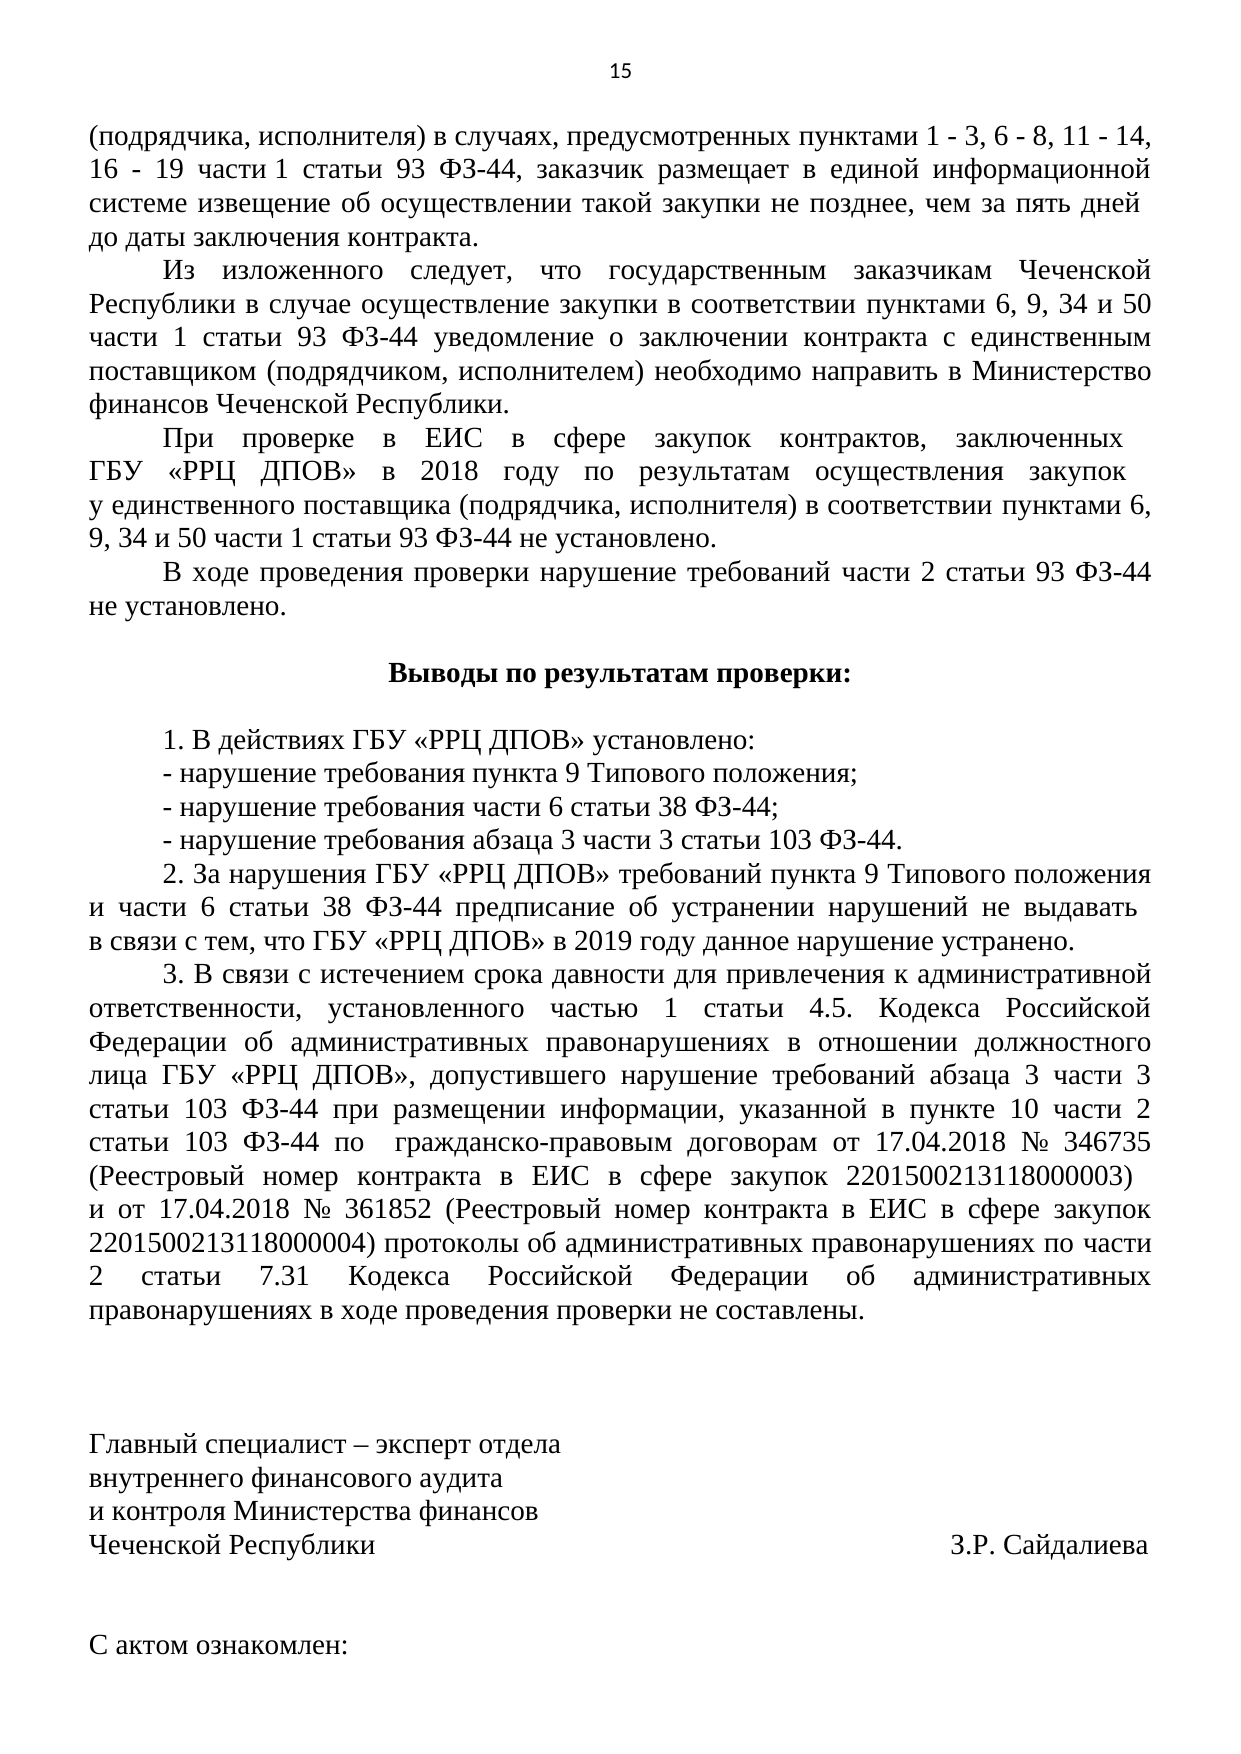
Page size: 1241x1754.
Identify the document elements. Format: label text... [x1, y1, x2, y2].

text С актом ознакомлен: [89, 1627, 1152, 1661]
text и контроля Министерства финансов [89, 1493, 1152, 1527]
text Выводы по результатам проверки: [89, 655, 1152, 688]
text 1. В действиях ГБУ «РРЦ ДПОВ» установлено: [89, 722, 1152, 755]
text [89, 118, 1152, 252]
text 2. За нарушения ГБУ «РРЦ ДПОВ» требований пункта 9 Типового положения и части 6 статьи 38 ФЗ-44 предписание об устранении нарушений не выдавать в связи с тем, что ГБУ «РРЦ ДПОВ» в 2019 году данное нарушение устранено. [89, 856, 1152, 957]
text При проверке в ЕИС в сфере закупок контрактов, заключенных ГБУ «РРЦ ДПОВ» в 2018 году по результатам осуществления закупок у единственного поставщика (подрядчика, исполнителя) в соответствии пунктами 6, 9, 34 и 50 части 1 статьи 93 ФЗ-44 не установлено. [89, 420, 1152, 554]
text Главный специалист – эксперт отдела [89, 1426, 1152, 1460]
text 3. В связи с истечением срока давности для привлечения к административной ответственности, установленного частью 1 статьи 4.5. Кодекса Российской Федерации об административных правонарушениях в отношении должностного лица ГБУ «РРЦ ДПОВ», допустившего нарушение требований абзаца 3 части 3 статьи 103 ФЗ-44 при размещении информации, указанной в пункте 10 части 2 статьи 103 ФЗ-44 по гражданско-правовым договорам от 17.04.2018 № 346735 (Реестровый номер контракта в ЕИС в сфере закупок 2201500213118000003) и от 17.04.2018 № 361852 (Реестровый номер контракта в ЕИС в сфере закупок 2201500213118000004) протоколы об административных правонарушениях по части 2 статьи 7.31 Кодекса Российской Федерации об административных правонарушениях в ходе проведения проверки не составлены. [89, 957, 1152, 1326]
text - нарушение требования абзаца 3 части 3 статьи 103 ФЗ-44. [89, 822, 1152, 856]
text - нарушение требования пункта 9 Типового положения; [89, 755, 1152, 789]
text внутреннего финансового аудита [89, 1460, 1152, 1493]
text Чеченской Республики З.Р. Сайдалиева [89, 1527, 1152, 1560]
text Из изложенного следует, что государственным заказчикам Чеченской Республики в случае осуществление закупки в соответствии пунктами 6, 9, 34 и 50 части 1 статьи 93 ФЗ-44 уведомление о заключении контракта с единственным поставщиком (подрядчиком, исполнителем) необходимо направить в Министерство финансов Чеченской Республики. [89, 252, 1152, 420]
text - нарушение требования части 6 статьи 38 ФЗ-44; [89, 789, 1152, 822]
text В ходе проведения проверки нарушение требований части 2 статьи 93 ФЗ-44 не установлено. [89, 554, 1152, 621]
